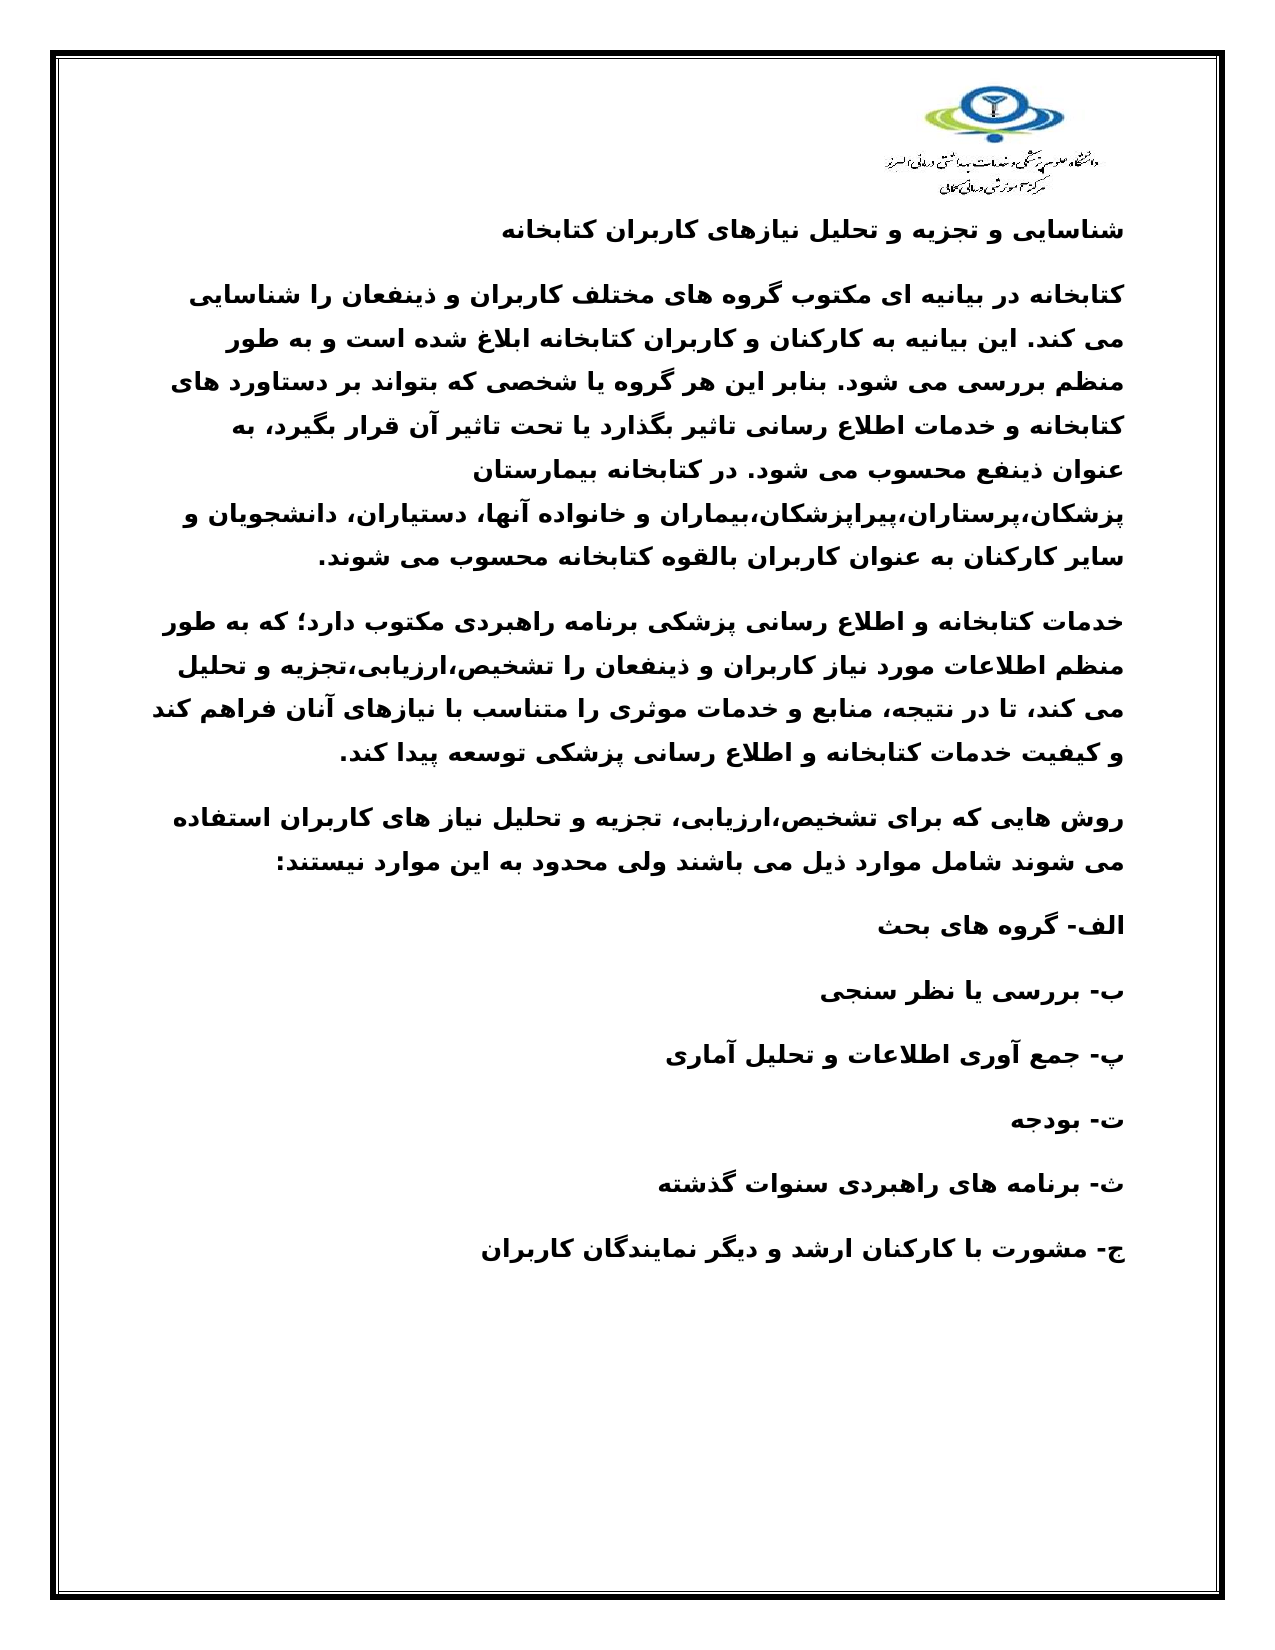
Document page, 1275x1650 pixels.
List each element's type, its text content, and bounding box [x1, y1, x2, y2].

text ت- بودجه [150, 1105, 1125, 1134]
text روش هایی که برای تشخیص،ارزیابی، تجزیه و تحلیل نیاز های کاربران استفاده می شوند شامل موارد ذیل می باشند ولی محدود به این موارد نیستند: [150, 803, 1125, 876]
text کتابخانه در بیانیه ای مکتوب گروه های مختلف کاربران و ذینفعان را شناسایی می کند. این بیانیه به کارکنان و کاربران کتابخانه ابلاغ شده است و به طور منظم بررسی می شود. بنابر این هر گروه یا شخصی که بتواند بر دستاورد های کتابخانه و خدمات اطلاع رسانی تاثیر بگذارد یا تحت تاثیر آن قرار بگیرد، به عنوان ذینفع محسوب می شود. در کتابخانه بیمارستان پزشکان،پرستاران،پیراپزشکان،بیماران و خانواده آنها، دستیاران، دانشجویان و سایر کارکنان به عنوان کاربران بالقوه کتابخانه محسوب می شوند. [150, 280, 1125, 572]
text پ- جمع آوری اطلاعات و تحلیل آماری [150, 1041, 1125, 1070]
text ث- برنامه های راهبردی سنوات گذشته [150, 1170, 1125, 1199]
text ج- مشورت با کارکنان ارشد و دیگر نمایندگان کاربران [150, 1234, 1125, 1263]
text خدمات کتابخانه و اطلاع رسانی پزشکی برنامه راهبردی مکتوب دارد؛ که به طور منظم اطلاعات مورد نیاز کاربران و ذینفعان را تشخیص،ارزیابی،تجزیه و تحلیل می کند، تا در نتیجه، منابع و خدمات موثری را متناسب با نیازهای آنان فراهم کند و کیفیت خدمات کتابخانه و اطلاع رسانی پزشکی توسعه پیدا کند. [150, 607, 1125, 768]
picture [853, 75, 1125, 216]
text شناسایی و تجزیه و تحلیل نیازهای کاربران کتابخانه [150, 216, 1125, 245]
text الف- گروه های بحث [150, 911, 1125, 941]
text ب- بررسی یا نظر سنجی [150, 976, 1125, 1005]
